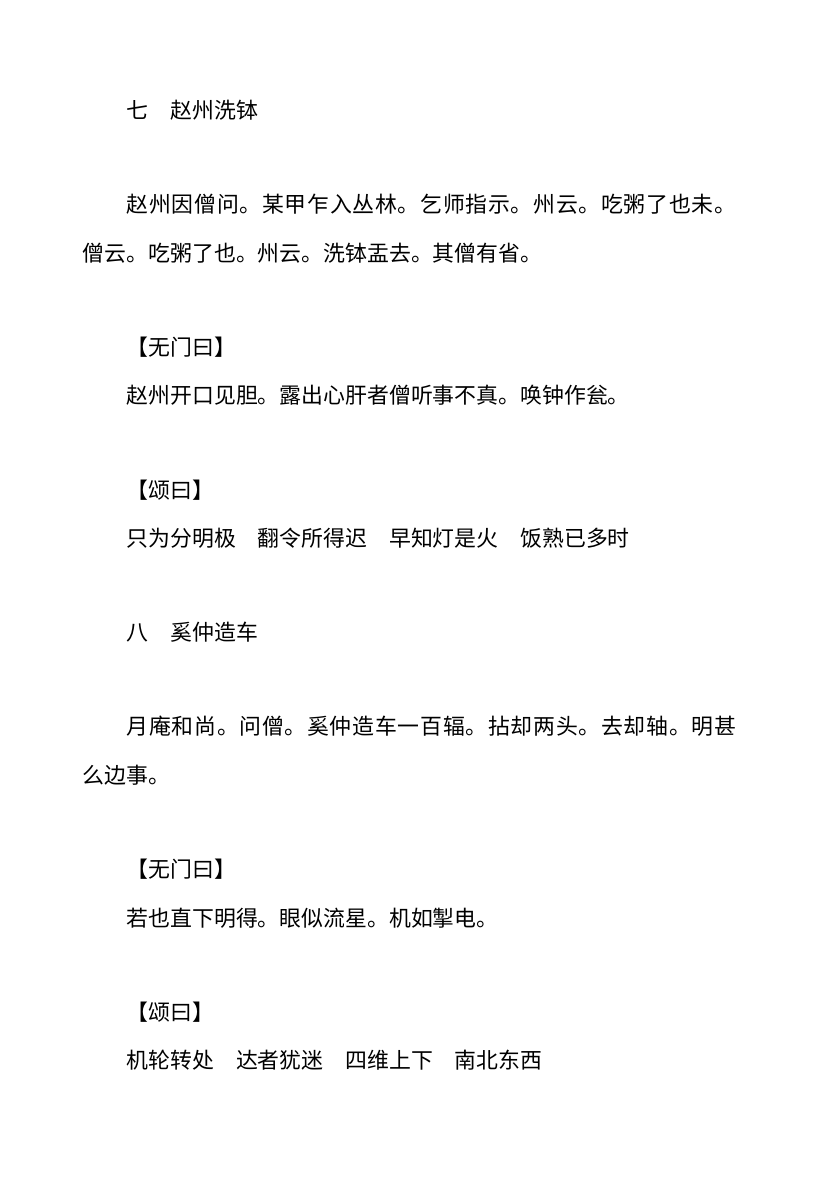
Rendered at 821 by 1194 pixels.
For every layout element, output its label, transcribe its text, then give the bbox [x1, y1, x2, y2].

text 只为分明极 翻令所得迟 早知灯是火 饭熟已多时 [83, 521, 738, 553]
text 【颂曰】 [83, 994, 738, 1027]
text 八 奚仲造车 [83, 615, 738, 647]
text 【颂曰】 [83, 472, 738, 505]
text 赵州因僧问。某甲乍入丛林。乞师指示。州云。吃粥了也未。僧云。吃粥了也。州云。洗钵盂去。其僧有省。 [83, 187, 738, 268]
text 【无门曰】 [83, 330, 738, 362]
text 机轮转处 达者犹迷 四维上下 南北东西 [83, 1043, 738, 1075]
text 月庵和尚。问僧。奚仲造车一百辐。拈却两头。去却轴。明甚么边事。 [83, 709, 738, 790]
text 若也直下明得。眼似流星。机如掣电。 [83, 900, 738, 933]
text 七 赵州洗钵 [83, 93, 738, 125]
text 赵州开口见胆。露出心肝者僧听事不真。唤钟作瓮。 [83, 378, 738, 411]
text 【无门曰】 [83, 852, 738, 884]
